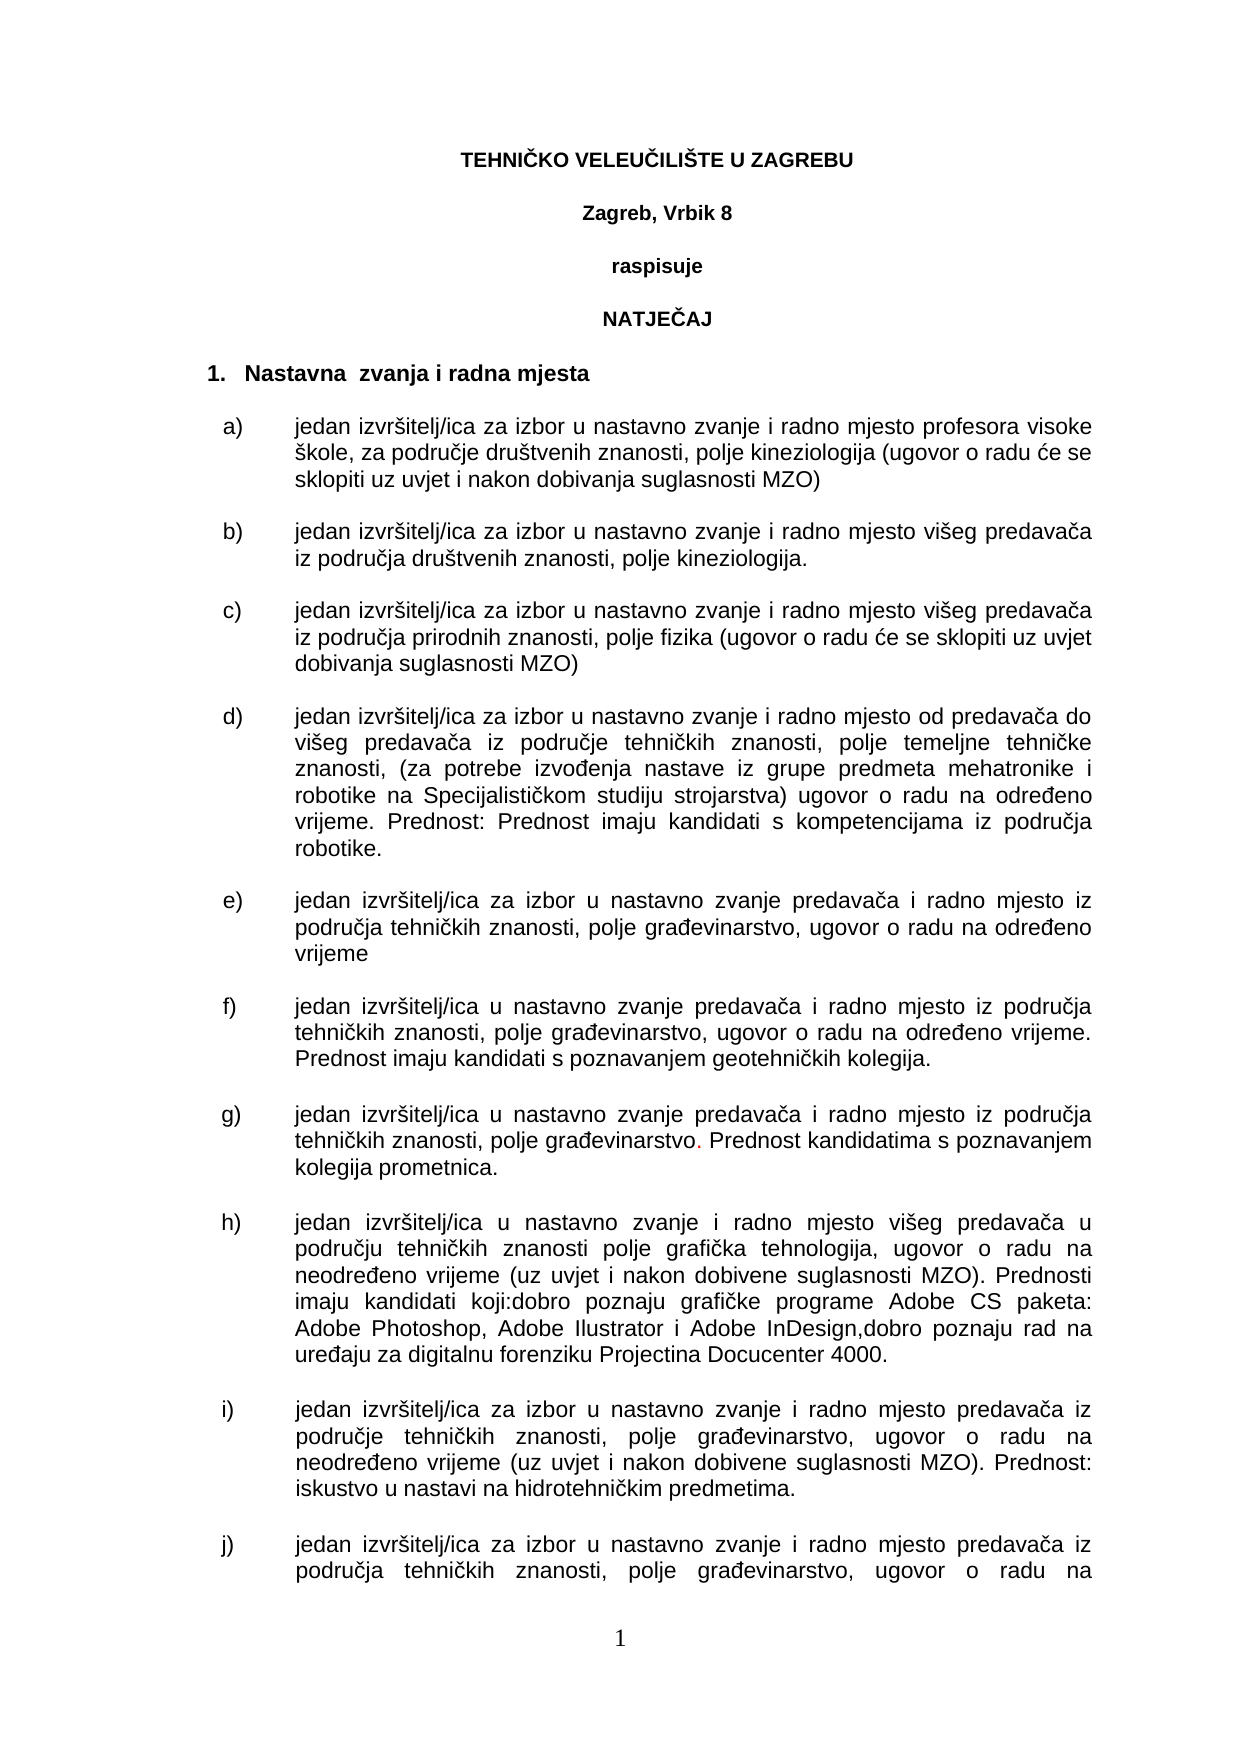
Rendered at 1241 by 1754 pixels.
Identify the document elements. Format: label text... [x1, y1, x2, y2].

list jedan izvršitelj/ica za izbor u nastavno zvanje i radno mjesto profesora visoke škole, za područje društvenih znanosti, polje kineziologija (ugovor o radu će se sklopiti uz uvjet i nakon dobivanja suglasnosti MZO) [223, 413, 1093, 492]
text NATJEČAJ [221, 307, 1093, 331]
list Nastavna zvanja i radna mjesta [207, 360, 1093, 386]
list f) jedan izvršitelj/ica u nastavno zvanje predavača i radno mjesto iz područja tehničkih znanosti, polje građevinarstvo, ugovor o radu na određeno vrijeme. Prednost imaju kandidati s poznavanjem geotehničkih kolegija. [223, 993, 1093, 1072]
list jedan izvršitelj/ica za izbor u nastavno zvanje i radno mjesto višeg predavača iz područja prirodnih znanosti, polje fizika (ugovor o radu će se sklopiti uz uvjet dobivanja suglasnosti MZO) [223, 597, 1093, 676]
text TEHNIČKO VELEUČILIŠTE U ZAGREBU [221, 148, 1093, 172]
list jedan izvršitelj/ica za izbor u nastavno zvanje i radno mjesto višeg predavača iz područja društvenih znanosti, polje kineziologija. [223, 518, 1093, 571]
text raspisuje [221, 254, 1093, 278]
list e) jedan izvršitelj/ica za izbor u nastavno zvanje predavača i radno mjesto iz područja tehničkih znanosti, polje građevinarstvo, ugovor o radu na određeno vrijeme [223, 887, 1093, 966]
list jedan izvršitelj/ica za izbor u nastavno zvanje i radno mjesto od predavača do višeg predavača iz područje tehničkih znanosti, polje temeljne tehničke znanosti, (za potrebe izvođenja nastave iz grupe predmeta mehatronike i robotike na Specijalističkom studiju strojarstva) ugovor o radu na određeno vrijeme. Prednost: Prednost imaju kandidati s kompetencijama iz područja robotike. [223, 703, 1093, 861]
text Zagreb, Vrbik 8 [221, 201, 1093, 225]
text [221, 1531, 1093, 1584]
text i) jedan izvršitelj/ica za izbor u nastavno zvanje i radno mjesto predavača iz područje tehničkih znanosti, polje građevinarstvo, ugovor o radu na neodređeno vrijeme (uz uvjet i nakon dobivene suglasnosti MZO). Prednost: iskustvo u nastavi na hidrotehničkim predmetima. [221, 1396, 1093, 1502]
text h) jedan izvršitelj/ica u nastavno zvanje i radno mjesto višeg predavača u području tehničkih znanosti polje grafička tehnologija, ugovor o radu na neodređeno vrijeme (uz uvjet i nakon dobivene suglasnosti MZO). Prednosti imaju kandidati koji:dobro poznaju grafičke programe Adobe CS paketa: Adobe Photoshop, Adobe Ilustrator i Adobe InDesign,dobro poznaju rad na uređaju za digitalnu forenziku Projectina Docucenter 4000. [221, 1209, 1093, 1367]
text g) jedan izvršitelj/ica u nastavno zvanje predavača i radno mjesto iz područja tehničkih znanosti, polje građevinarstvo. Prednost kandidatima s poznavanjem kolegija prometnica. [221, 1101, 1093, 1180]
